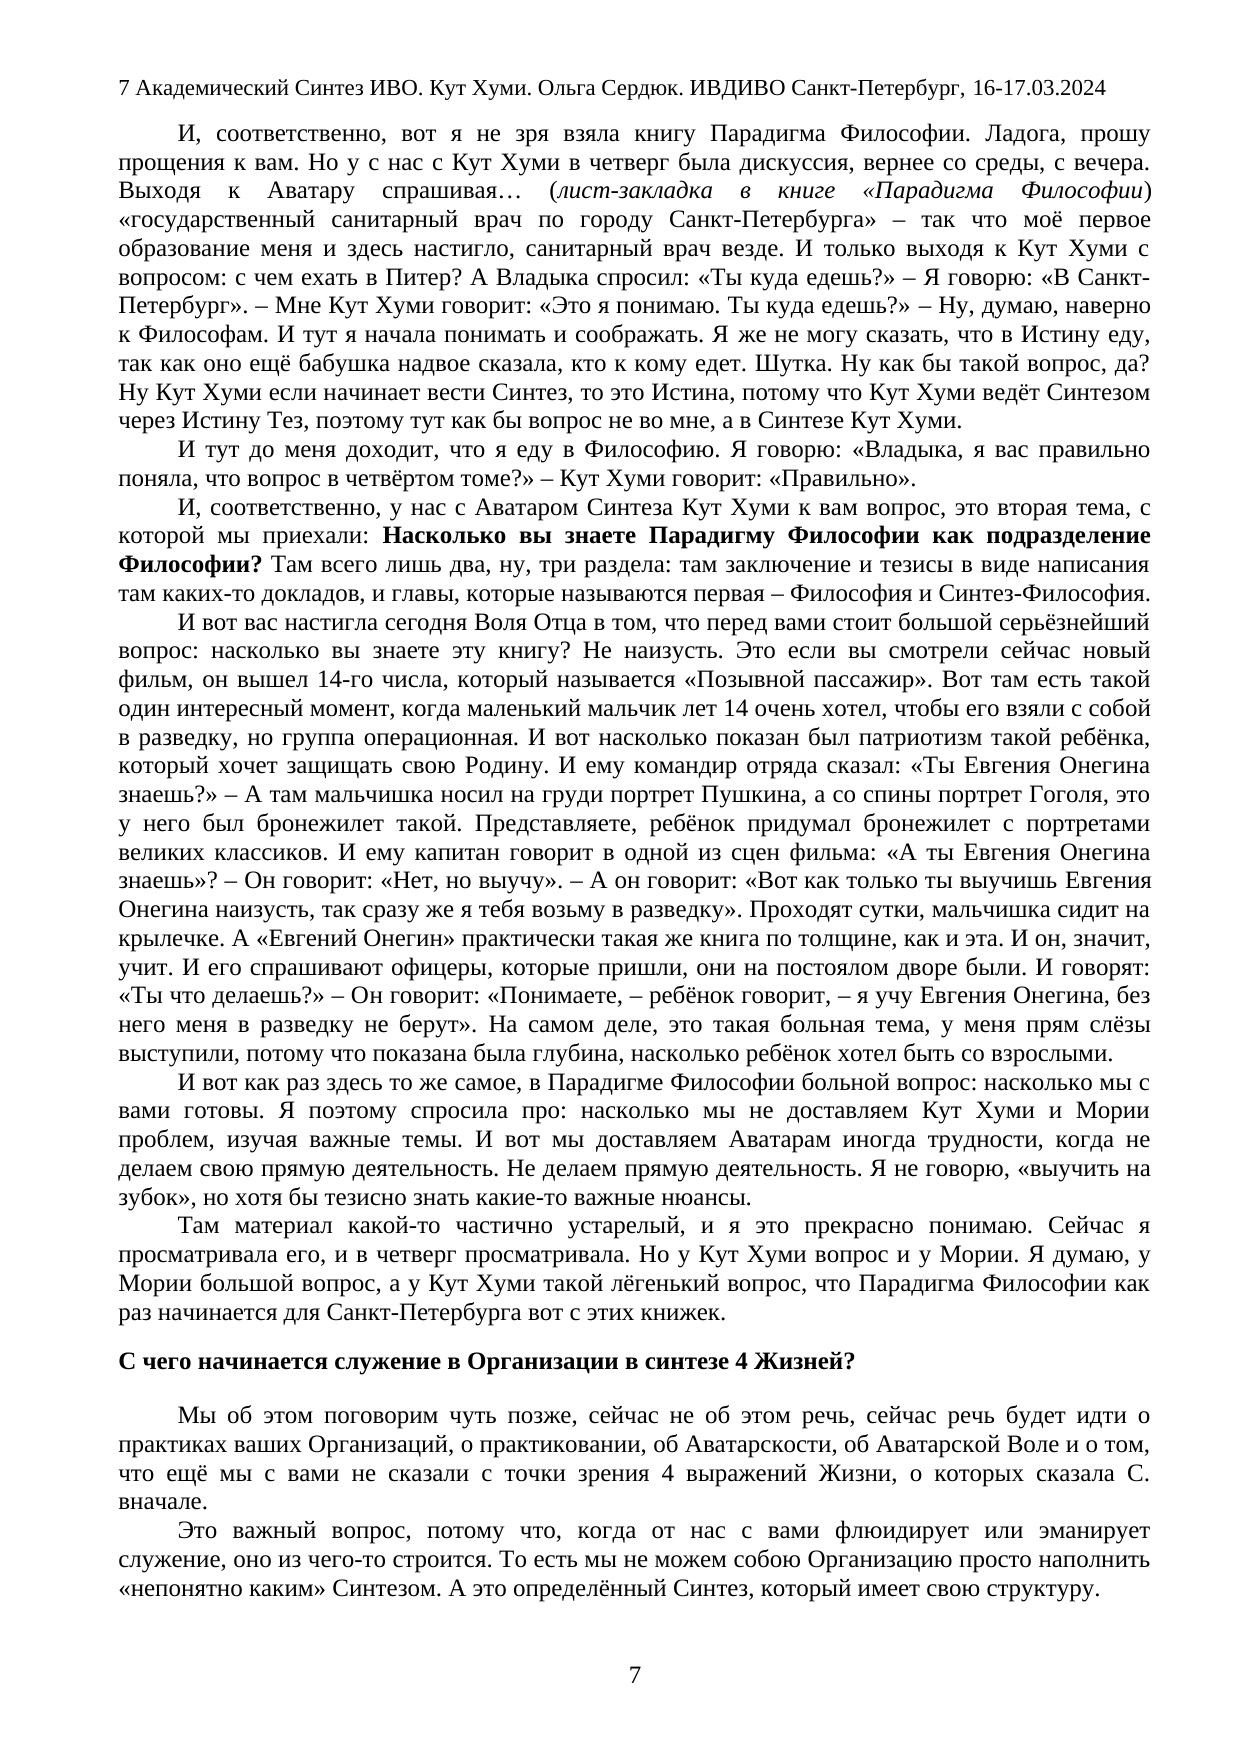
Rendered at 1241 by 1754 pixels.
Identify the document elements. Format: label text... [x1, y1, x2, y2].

text И, соответственно, вот я не зря взяла книгу Парадигма Философии. Ладога, прошу прощения к вам. Но у с нас с Кут Хуми в четверг была дискуссия, вернее со среды, с вечера. Выходя к Аватару спрашивая… (лист-закладка в книге «Парадигма Философии) «государственный санитарный врач по городу Санкт-Петербурга» – так что моё первое образование меня и здесь настигло, санитарный врач везде. И только выходя к Кут Хуми с вопросом: с чем ехать в Питер? А Владыка спросил: «Ты куда едешь?» – Я говорю: «В Санкт-Петербург». – Мне Кут Хуми говорит: «Это я понимаю. Ты куда едешь?» – Ну, думаю, наверно к Философам. И тут я начала понимать и соображать. Я же не могу сказать, что в Истину еду, так как оно ещё бабушка надвое сказала, кто к кому едет. Шутка. Ну как бы такой вопрос, да? Ну Кут Хуми если начинает вести Синтез, то это Истина, потому что Кут Хуми ведёт Синтезом через Истину Тез, поэтому тут как бы вопрос не во мне, а в Синтезе Кут Хуми. [118, 118, 1152, 434]
subtitle С чего начинается служение в Организации в синтезе 4 Жизней? [118, 1346, 1152, 1375]
text И, соответственно, у нас с Аватаром Синтеза Кут Хуми к вам вопрос, это вторая тема, с которой мы приехали: Насколько вы знаете Парадигму Философии как подразделение Философии? Там всего лишь два, ну, три раздела: там заключение и тезисы в виде написания там каких-то докладов, и главы, которые называются первая – Философия и Синтез-Философия. [118, 492, 1152, 607]
text И вот вас настигла сегодня Воля Отца в том, что перед вами стоит большой серьёзнейший вопрос: насколько вы знаете эту книгу? Не наизусть. Это если вы смотрели сейчас новый фильм, он вышел 14-го числа, который называется «Позывной пассажир». Вот там есть такой один интересный момент, когда маленький мальчик лет 14 очень хотел, чтобы его взяли с собой в разведку, но группа операционная. И вот насколько показан был патриотизм такой ребёнка, который хочет защищать свою Родину. И ему командир отряда сказал: «Ты Евгения Онегина знаешь?» – А там мальчишка носил на груди портрет Пушкина, а со спины портрет Гоголя, это у него был бронежилет такой. Представляете, ребёнок придумал бронежилет с портретами великих классиков. И ему капитан говорит в одной из сцен фильма: «А ты Евгения Онегина знаешь»? – Он говорит: «Нет, но выучу». – А он говорит: «Вот как только ты выучишь Евгения Онегина наизусть, так сразу же я тебя возьму в разведку». Проходят сутки, мальчишка сидит на крылечке. А «Евгений Онегин» практически такая же книга по толщине, как и эта. И он, значит, учит. И его спрашивают офицеры, которые пришли, они на постоялом дворе были. И говорят: «Ты что делаешь?» – Он говорит: «Понимаете, – ребёнок говорит, – я учу Евгения Онегина, без него меня в разведку не берут». На самом деле, это такая больная тема, у меня прям слёзы выступили, потому что показана была глубина, насколько ребёнок хотел быть со взрослыми. [118, 607, 1152, 1067]
text Там материал какой-то частично устарелый, и я это прекрасно понимаю. Сейчас я просматривала его, и в четверг просматривала. Но у Кут Хуми вопрос и у Мории. Я думаю, у Мории большой вопрос, а у Кут Хуми такой лёгенький вопрос, что Парадигма Философии как раз начинается для Санкт-Петербурга вот с этих книжек. [118, 1211, 1152, 1326]
text Мы об этом поговорим чуть позже, сейчас не об этом речь, сейчас речь будет идти о практиках ваших Организаций, о практиковании, об Аватарскости, об Аватарской Воле и о том, что ещё мы с вами не сказали с точки зрения 4 выражений Жизни, о которых сказала С. вначале. [118, 1400, 1152, 1515]
text Это важный вопрос, потому что, когда от нас с вами флюидирует или эманирует служение, оно из чего-то строится. То есть мы не можем собою Организацию просто наполнить «непонятно каким» Синтезом. А это определённый Синтез, который имеет свою структуру. [118, 1515, 1152, 1601]
text И вот как раз здесь то же самое, в Парадигме Философии больной вопрос: насколько мы с вами готовы. Я поэтому спросила про: насколько мы не доставляем Кут Хуми и Мории проблем, изучая важные темы. И вот мы доставляем Аватарам иногда трудности, когда не делаем свою прямую деятельность. Не делаем прямую деятельность. Я не говорю, «выучить на зубок», но хотя бы тезисно знать какие-то важные нюансы. [118, 1067, 1152, 1211]
text И тут до меня доходит, что я еду в Философию. Я говорю: «Владыка, я вас правильно поняла, что вопрос в четвёртом томе?» – Кут Хуми говорит: «Правильно». [118, 434, 1152, 492]
